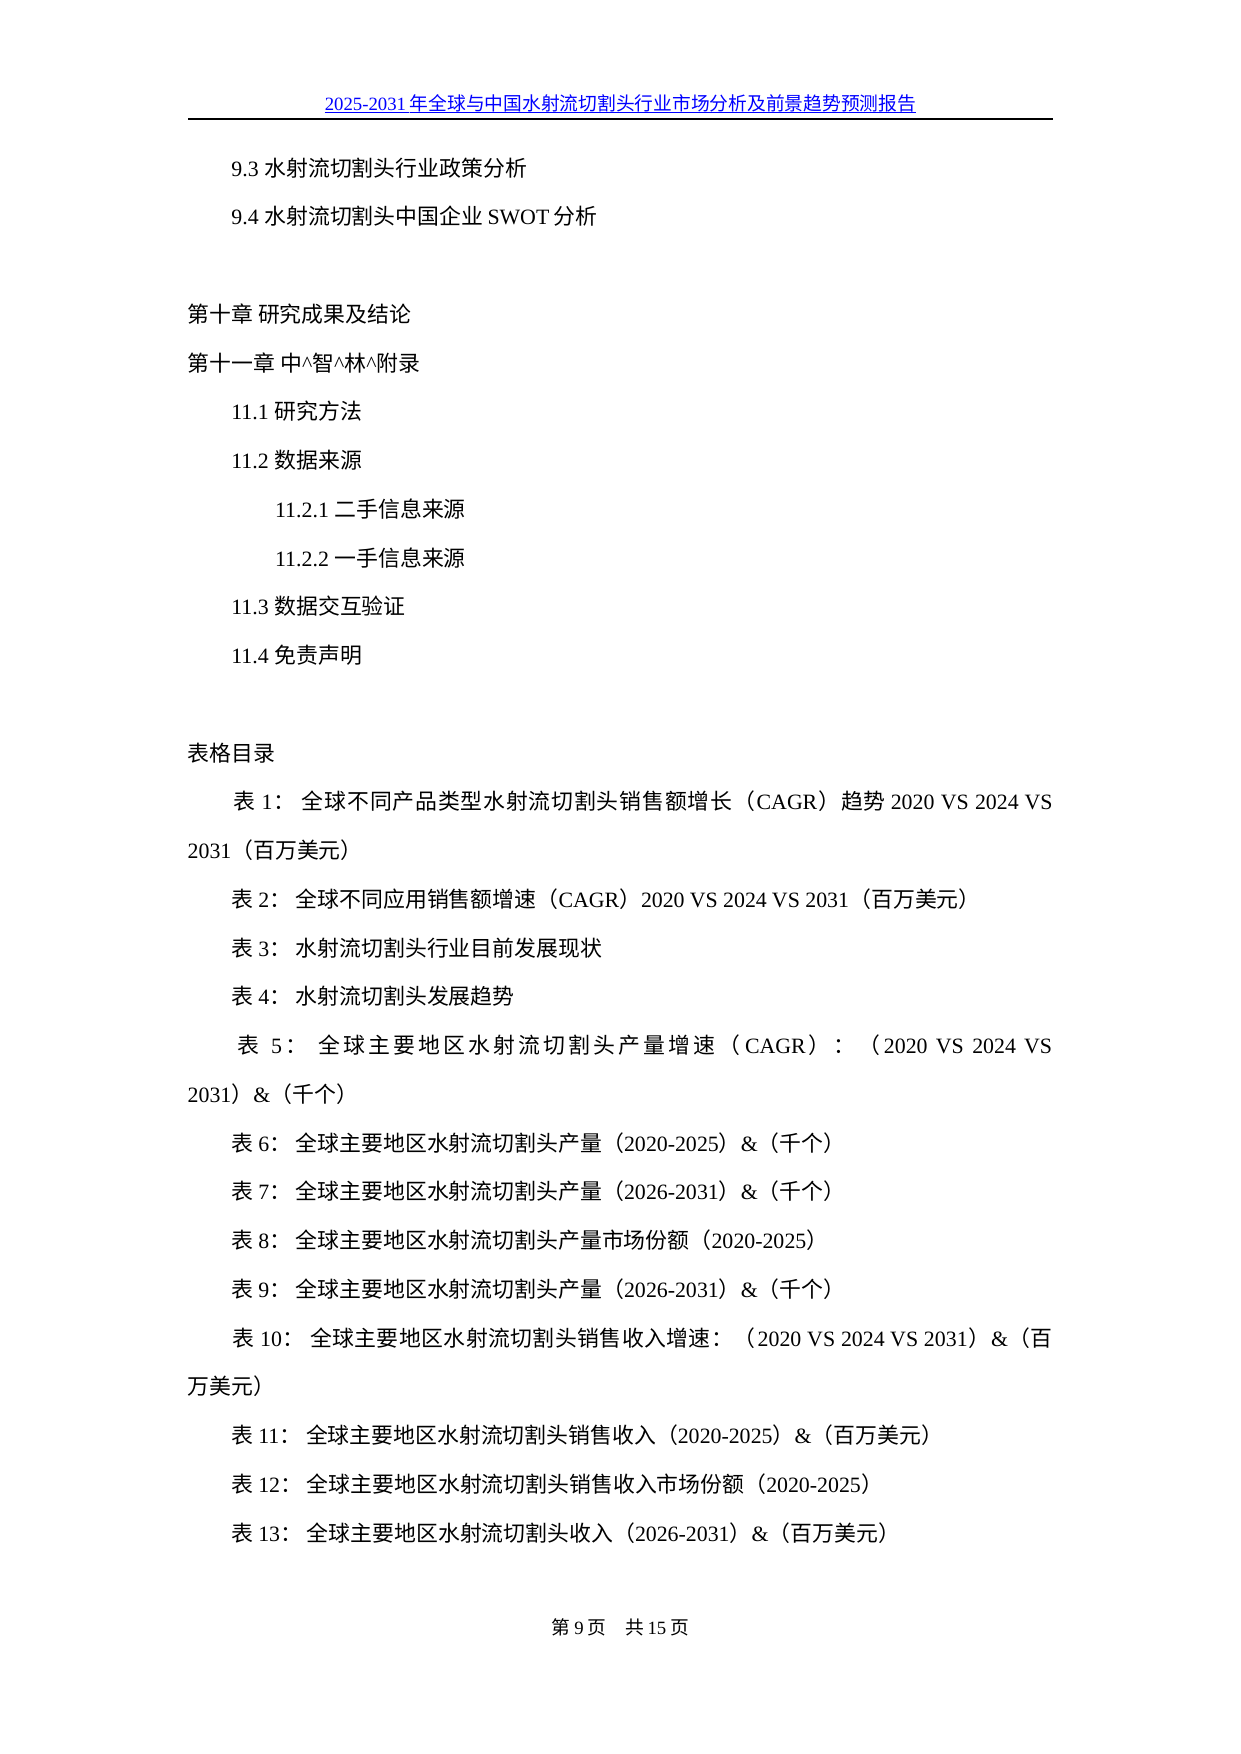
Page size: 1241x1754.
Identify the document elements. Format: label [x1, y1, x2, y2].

text [187, 150, 1053, 1548]
